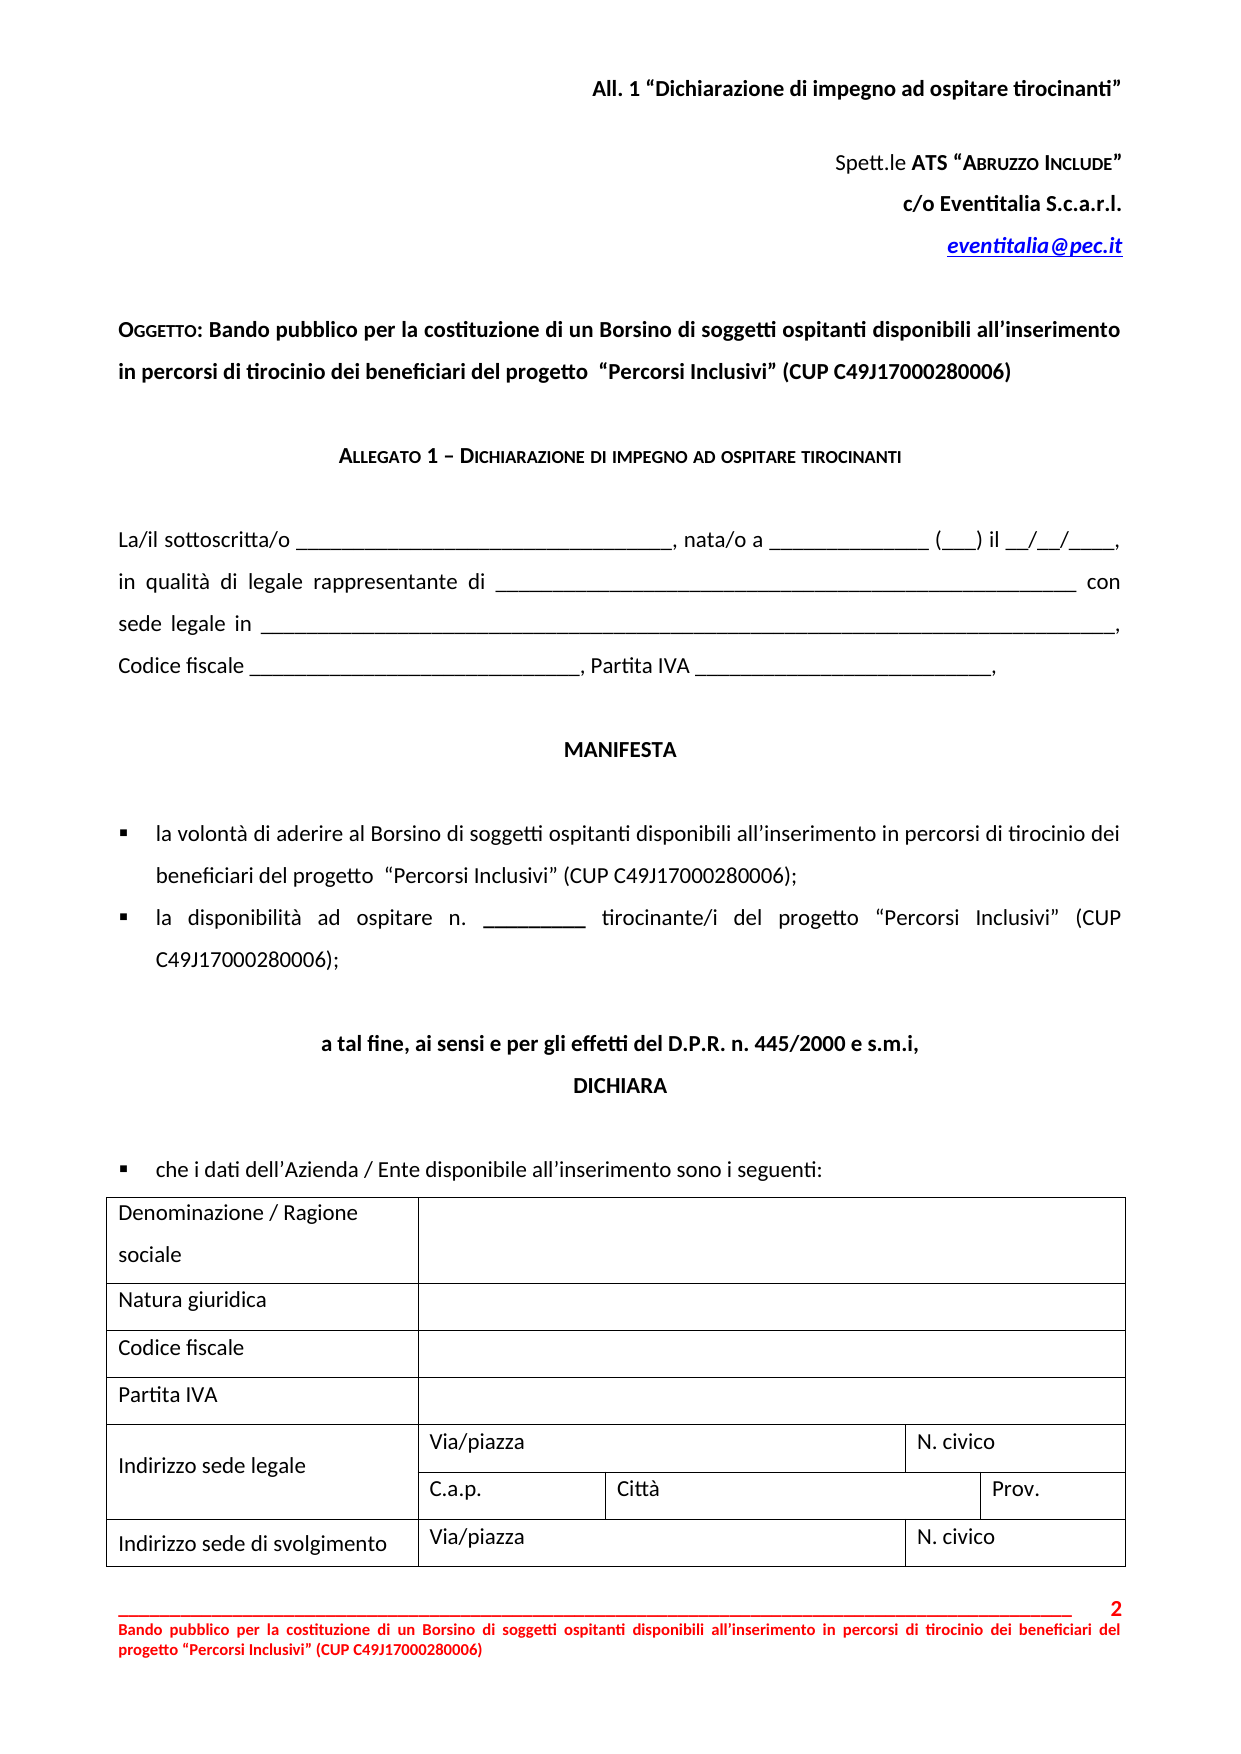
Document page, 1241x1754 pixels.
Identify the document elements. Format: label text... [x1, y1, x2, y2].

list che i dati dell’Azienda / Ente disponibile all’inserimento sono i seguenti: [118, 1155, 1122, 1183]
table_cell Via/piazza [419, 1425, 905, 1472]
text La/il sottoscritta/o _________________________________, nata/o a ______________ (___) il __/__/____, in qualità di legale rappresentante di ___________________________________________________ con sede legale in ___________________________________________________________________________, Codice fiscale _____________________________, Partita IVA __________________________, [118, 525, 1122, 679]
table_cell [107, 1520, 418, 1566]
text Spett.le ATS “Abruzzo Include” [118, 148, 1122, 176]
table_cell Prov. [981, 1473, 1125, 1519]
text Allegato 1 – Dichiarazione di impegno ad ospitare tirocinanti [118, 441, 1122, 469]
text a tal fine, ai sensi e per gli effetti del D.P.R. n. 445/2000 e s.m.i, [118, 1029, 1122, 1057]
text MANIFESTA [118, 735, 1122, 763]
text c/o Eventitalia S.c.a.r.l. [118, 189, 1122, 218]
table_cell [419, 1331, 1125, 1377]
list la disponibilità ad ospitare n. _________ tirocinante/i del progetto “Percorsi Inclusivi” (CUP C49J17000280006); [118, 903, 1122, 973]
table_cell Codice fiscale [107, 1331, 418, 1377]
text eventitalia@pec.it [118, 232, 1122, 259]
table_cell Natura giuridica [107, 1284, 418, 1330]
table_cell Indirizzo sede legale [107, 1425, 418, 1519]
table_cell Via/piazza [419, 1520, 905, 1566]
text DICHIARA [118, 1071, 1122, 1099]
table_header [419, 1198, 1125, 1282]
table_cell C.a.p. [419, 1473, 605, 1519]
text Oggetto: Bando pubblico per la costituzione di un Borsino di soggetti ospitanti disponibili all’inserimento in percorsi di tirocinio dei beneficiari del progetto “Percorsi Inclusivi” (CUP C49J17000280006) [118, 316, 1122, 386]
table_cell Città [606, 1473, 980, 1519]
list la volontà di aderire al Borsino di soggetti ospitanti disponibili all’inserimento in percorsi di tirocinio dei beneficiari del progetto “Percorsi Inclusivi” (CUP C49J17000280006); [118, 819, 1122, 889]
table_cell Partita IVA [107, 1378, 418, 1424]
table_cell [419, 1378, 1125, 1424]
table_cell [419, 1284, 1125, 1330]
table_cell N. civico [906, 1425, 1125, 1472]
table_cell N. civico [906, 1520, 1125, 1566]
table_header Denominazione / Ragione sociale [107, 1198, 418, 1282]
